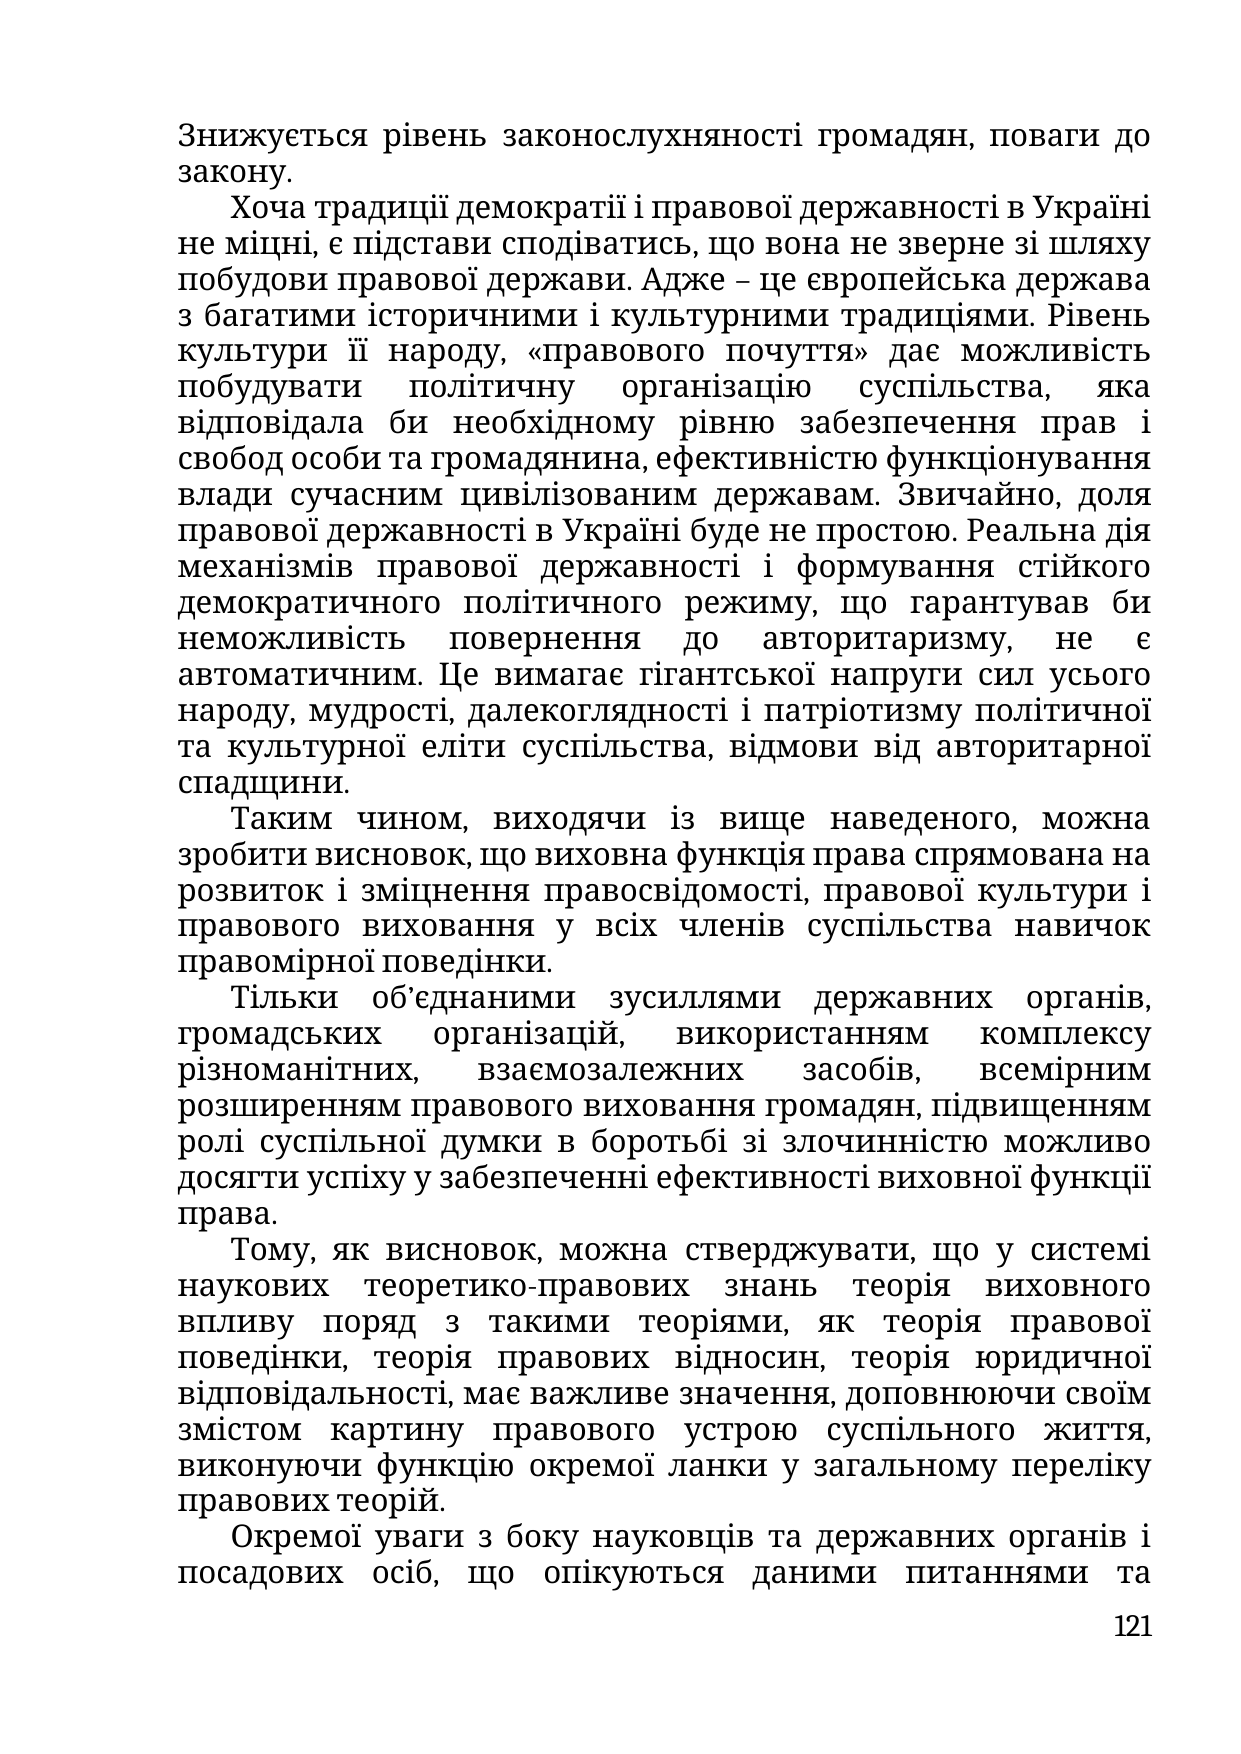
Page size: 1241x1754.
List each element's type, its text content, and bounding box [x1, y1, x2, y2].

text Тільки об’єднаними зусиллями державних органів, громадських організацій, використанням комплексу різноманітних, взаємозалежних засобів, всемірним розширенням правового виховання громадян, підвищенням ролі суспільної думки в боротьбі зі злочинністю можливо досягти успіху у забезпеченні ефективності виховної функції права. [177, 981, 1152, 1232]
text Хоча традиції демократії і правової державності в Україні не міцні, є підстави сподіватись, що вона не зверне зі шляху побудови правової держави. Адже – це європейська держава з багатими історичними і культурними традиціями. Рівень культури її народу, «правового почуття» дає можливість побудувати політичну організацію суспільства, яка відповідала би необхідному рівню забезпечення прав і свобод особи та громадянина, ефективністю функціонування влади сучасним цивілізованим державам. Звичайно, доля правової державності в Україні буде не простою. Реальна дія механізмів правової державності і формування стійкого демократичного політичного режиму, що гарантував би неможливість повернення до авторитаризму, не є автоматичним. Це вимагає гігантської напруги сил усього народу, мудрості, далекоглядності і патріотизму політичної та культурної еліти суспільства, відмови від авторитарної спадщини. [177, 190, 1152, 801]
text Тому, як висновок, можна стверджувати, що у системі наукових теоретико-правових знань теорія виховного впливу поряд з такими теоріями, як теорія правової поведінки, теорія правових відносин, теорія юридичної відповідальності, має важливе значення, доповнюючи своїм змістом картину правового устрою суспільного життя, виконуючи функцію окремої ланки у загальному переліку правових теорій. [177, 1232, 1152, 1520]
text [177, 118, 1152, 190]
text Таким чином, виходячи із вище наведеного, можна зробити висновок, що виховна функція права спрямована на розвиток і зміцнення правосвідомості, правової культури і правового виховання у всіх членів суспільства навичок правомірної поведінки. [177, 801, 1152, 981]
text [177, 1520, 1152, 1592]
